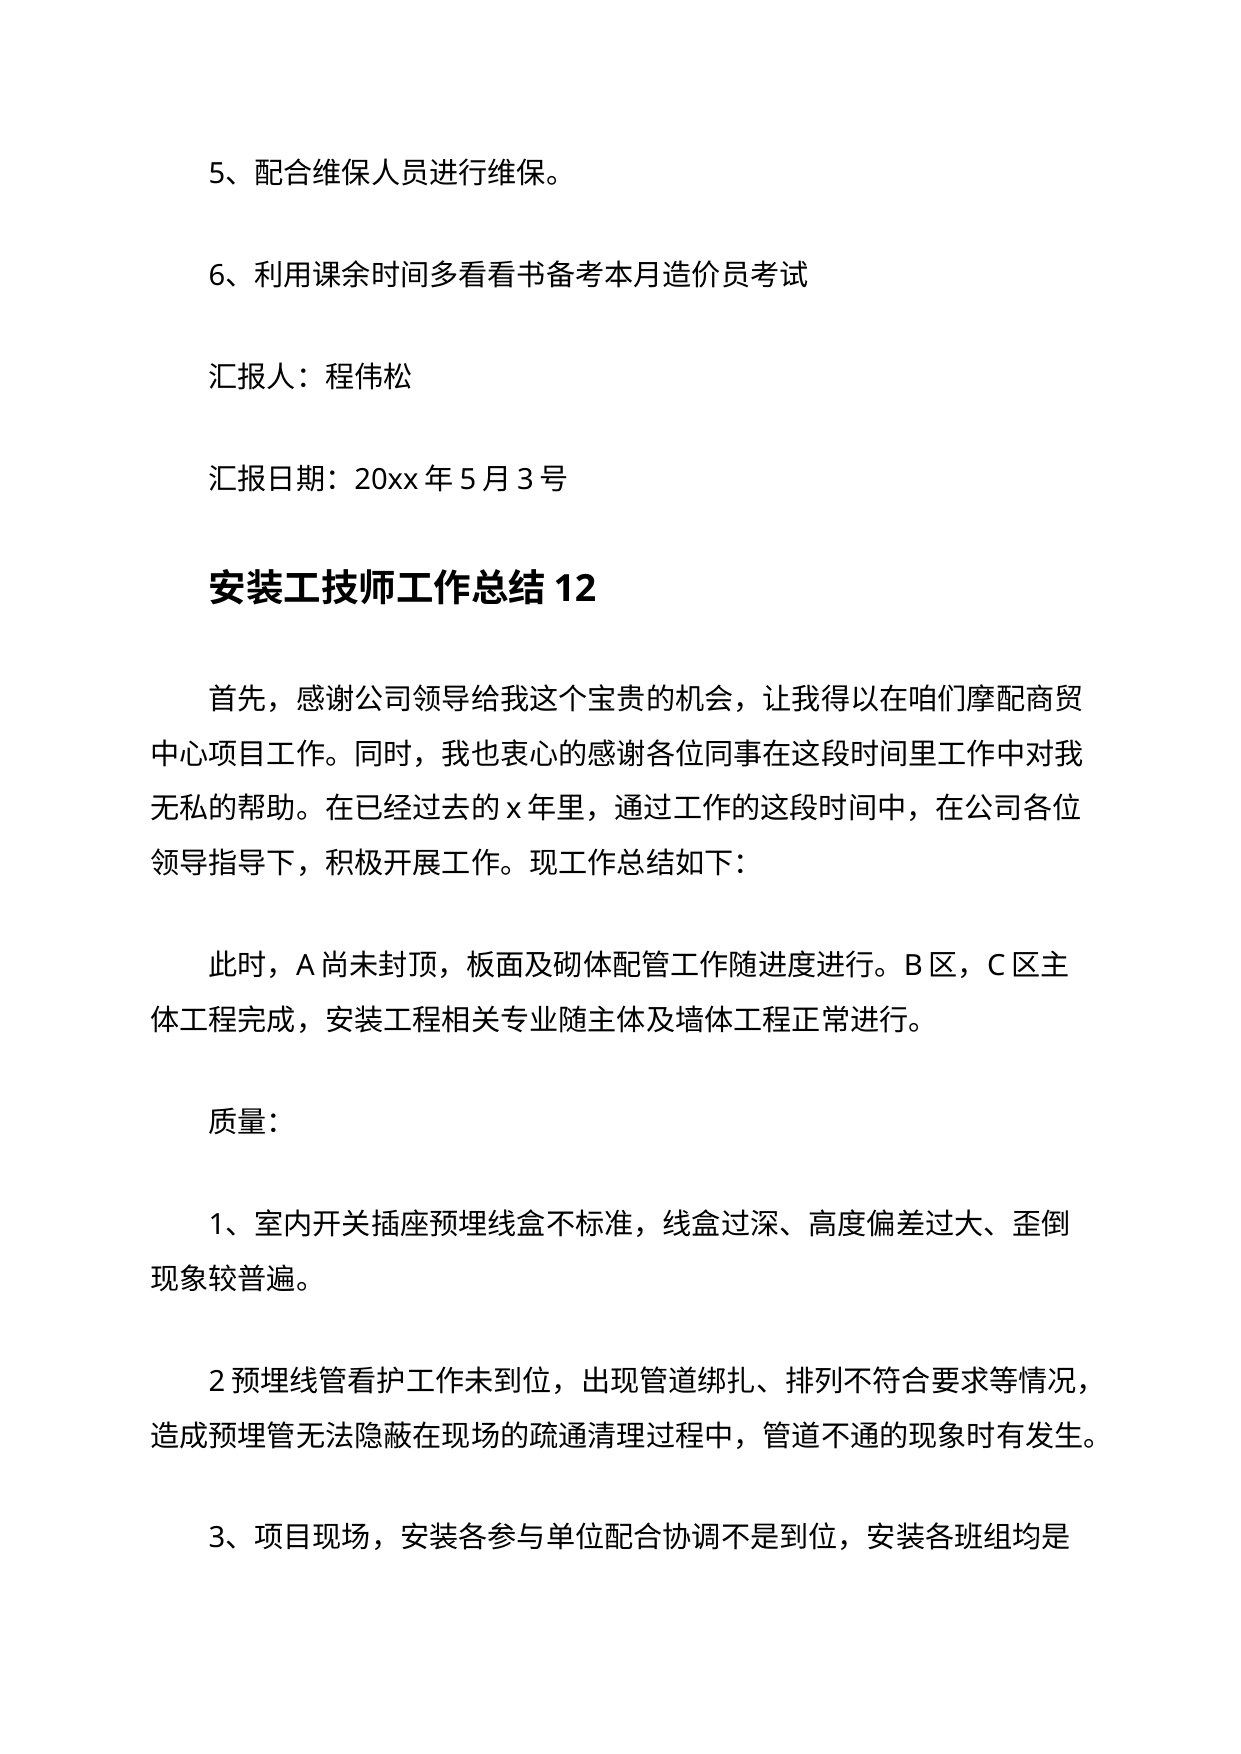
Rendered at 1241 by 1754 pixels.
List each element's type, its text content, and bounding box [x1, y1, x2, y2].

text 5、配合维保人员进行维保。 [150, 150, 1090, 192]
text 6、利用课余时间多看看书备考本月造价员考试 [150, 252, 1090, 294]
text 汇报日期：20xx年5月3号 [150, 456, 1090, 498]
text 质量： [150, 1099, 1090, 1141]
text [150, 1514, 1090, 1556]
text 2预埋线管看护工作未到位，出现管道绑扎、排列不符合要求等情况，造成预埋管无法隐蔽在现场的疏通清理过程中，管道不通的现象时有发生。 [150, 1357, 1090, 1454]
text 1、室内开关插座预埋线盒不标准，线盒过深、高度偏差过大、歪倒现象较普遍。 [150, 1200, 1090, 1298]
text 汇报人：程伟松 [150, 354, 1090, 396]
text 此时，A尚未封顶，板面及砌体配管工作随进度进行。B区，C区主体工程完成，安装工程相关专业随主体及墙体工程正常进行。 [150, 942, 1090, 1039]
text 首先，感谢公司领导给我这个宝贵的机会，让我得以在咱们摩配商贸中心项目工作。同时，我也衷心的感谢各位同事在这段时间里工作中对我无私的帮助。在已经过去的x年里，通过工作的这段时间中，在公司各位领导指导下，积极开展工作。现工作总结如下： [150, 675, 1090, 882]
text 安装工技师工作总结12 [150, 558, 1090, 612]
